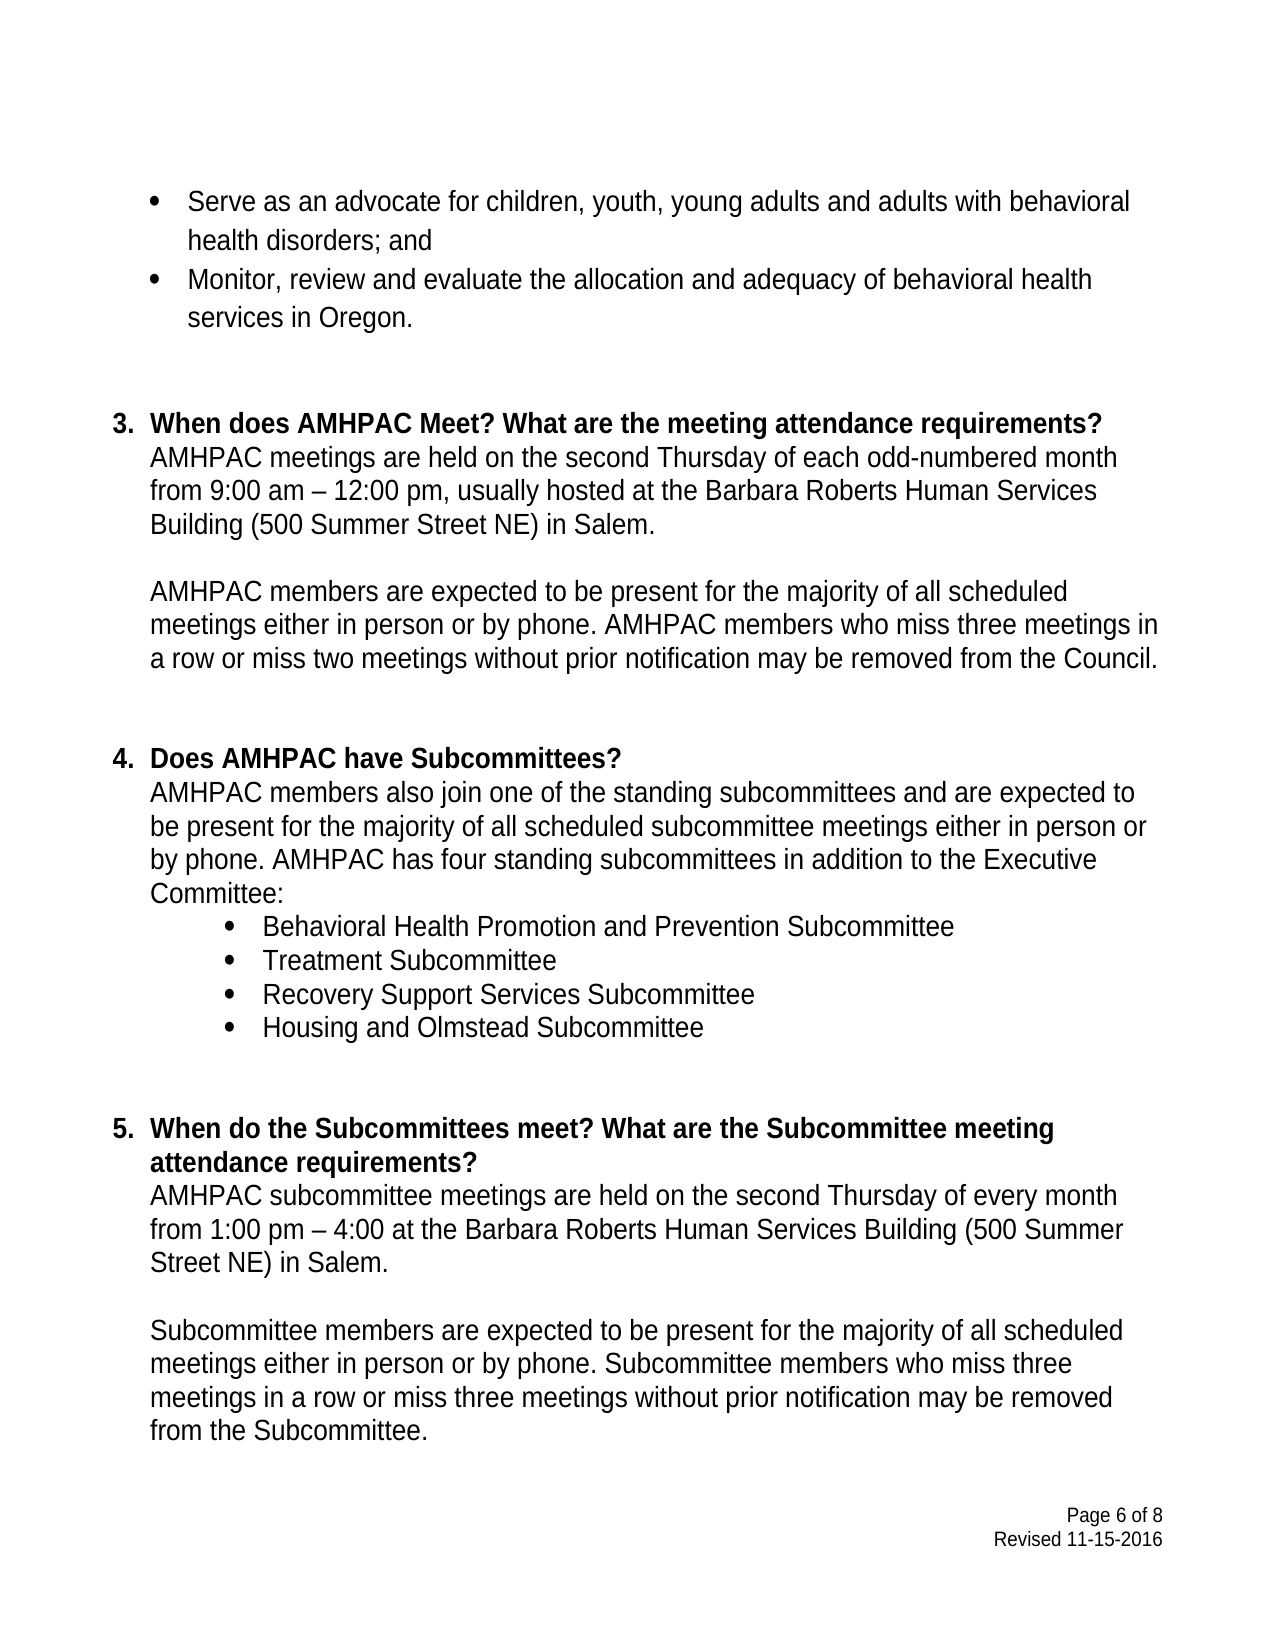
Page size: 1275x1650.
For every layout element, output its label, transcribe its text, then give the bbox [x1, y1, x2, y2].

list When does AMHPAC Meet? What are the meeting attendance requirements? [112, 406, 1162, 440]
text Subcommittee members are expected to be present for the majority of all scheduled meetings either in person or by phone. Subcommittee members who miss three meetings in a row or miss three meetings without prior notification may be removed from the Subcommittee. [150, 1313, 1162, 1447]
list Treatment Subcommittee [225, 943, 1162, 977]
list Monitor, review and evaluate the allocation and adequacy of behavioral health services in Oregon. [150, 262, 1162, 334]
text AMHPAC members are expected to be present for the majority of all scheduled meetings either in person or by phone. AMHPAC members who miss three meetings in a row or miss two meetings without prior notification may be removed from the Council. [150, 574, 1162, 674]
list Does AMHPAC have Subcommittees? [112, 742, 1162, 775]
text AMHPAC members also join one of the standing subcommittees and are expected to be present for the majority of all scheduled subcommittee meetings either in person or by phone. AMHPAC has four standing subcommittees in addition to the Executive Committee: [150, 775, 1162, 909]
text AMHPAC subcommittee meetings are held on the second Thursday of every month from 1:00 pm – 4:00 at the Barbara Roberts Human Services Building (500 Summer Street NE) in Salem. [150, 1178, 1162, 1279]
list Behavioral Health Promotion and Prevention Subcommittee [225, 909, 1162, 943]
list When do the Subcommittees meet? What are the Subcommittee meeting attendance requirements? [112, 1111, 1162, 1178]
list Recovery Support Services Subcommittee [225, 977, 1162, 1011]
list Serve as an advocate for children, youth, young adults and adults with behavioral health disorders; and [150, 184, 1162, 257]
text AMHPAC meetings are held on the second Thursday of each odd-numbered month from 9:00 am – 12:00 pm, usually hosted at the Barbara Roberts Human Services Building (500 Summer Street NE) in Salem. [150, 440, 1162, 540]
list Housing and Olmstead Subcommittee [225, 1011, 1162, 1044]
